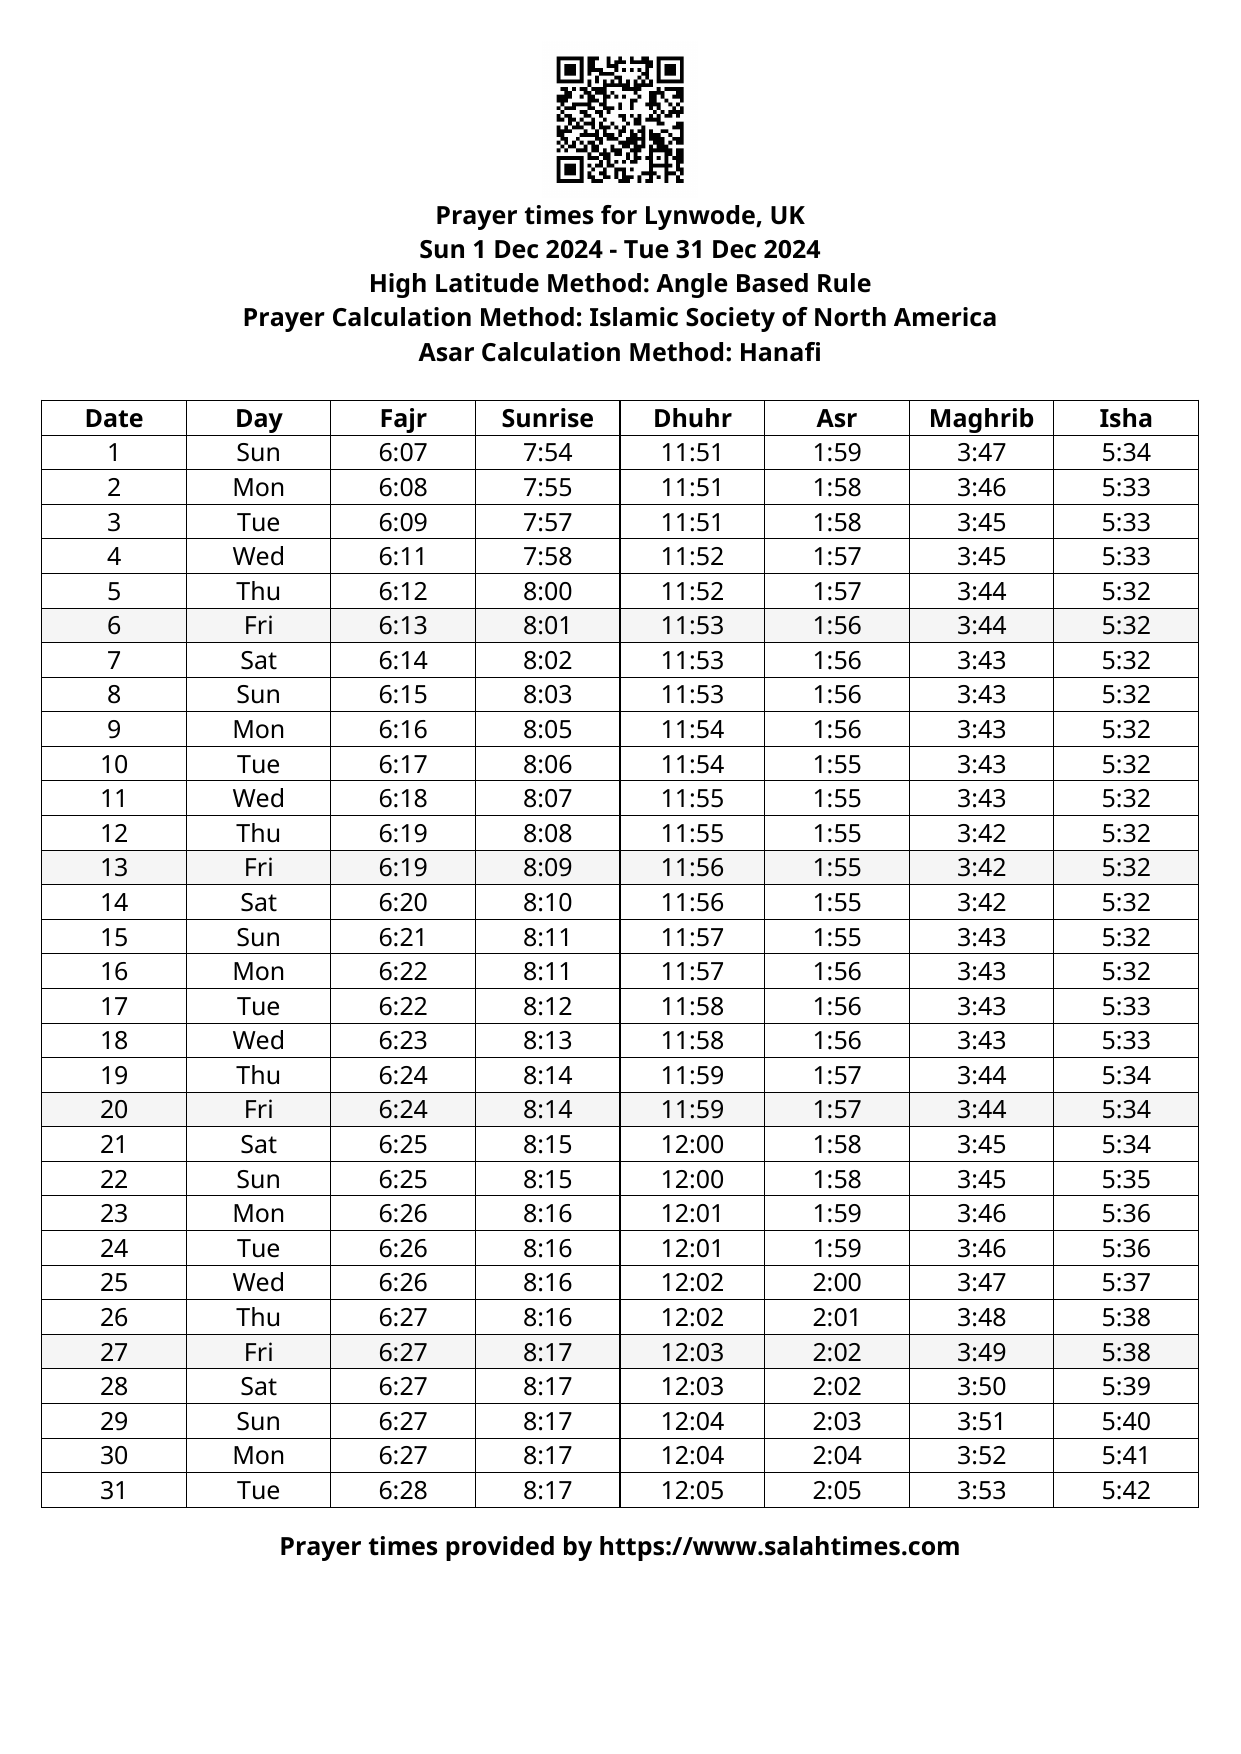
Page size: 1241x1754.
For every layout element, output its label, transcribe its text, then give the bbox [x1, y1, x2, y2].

table_cell 3:52 [910, 1439, 1053, 1472]
table_cell Tue [187, 505, 330, 538]
table_cell Sun [187, 436, 330, 469]
table_cell 3:42 [910, 885, 1053, 919]
table_cell 6:09 [331, 505, 475, 538]
table_cell 5:32 [1054, 851, 1198, 884]
table_cell 5:33 [1054, 989, 1198, 1022]
table_cell Thu [187, 1300, 330, 1334]
text High Latitude Method: Angle Based Rule [42, 266, 1198, 300]
table_cell 13 [42, 851, 186, 884]
table_cell 3:43 [910, 678, 1053, 711]
table_cell 28 [42, 1369, 186, 1403]
table_cell 12:01 [621, 1196, 764, 1230]
table_cell 8:16 [476, 1266, 619, 1299]
table_cell 18 [42, 1024, 186, 1057]
table_cell 11:58 [621, 1024, 764, 1057]
table_cell 6:18 [331, 781, 475, 815]
table_cell 8 [42, 678, 186, 711]
table_cell 11:56 [621, 885, 764, 919]
table_cell 3:45 [910, 505, 1053, 538]
table_cell 12:01 [621, 1231, 764, 1264]
table_cell 3:42 [910, 851, 1053, 884]
table_cell 5:34 [1054, 1093, 1198, 1126]
table_cell 1:55 [765, 816, 909, 849]
table_cell 3:53 [910, 1473, 1053, 1507]
table_cell 6:17 [331, 747, 475, 780]
table_cell 27 [42, 1335, 186, 1368]
table_cell 1:56 [765, 1024, 909, 1057]
table_cell Sun [187, 920, 330, 953]
table_cell 5:33 [1054, 539, 1198, 573]
table_cell Thu [187, 816, 330, 849]
table_cell 5:34 [1054, 1127, 1198, 1161]
table_cell 5:35 [1054, 1162, 1198, 1195]
table_cell 11:51 [621, 436, 764, 469]
table_cell Sun [187, 678, 330, 711]
table_cell 23 [42, 1196, 186, 1230]
table_cell 1:59 [765, 1231, 909, 1264]
table_cell Sat [187, 1369, 330, 1403]
table_cell 11:59 [621, 1058, 764, 1092]
table_cell 3:45 [910, 1162, 1053, 1195]
table_cell 2:02 [765, 1335, 909, 1368]
table_cell 5:32 [1054, 609, 1198, 642]
table_cell 6:14 [331, 643, 475, 677]
text Prayer times provided by https://www.salahtimes.com [42, 1528, 1198, 1563]
table_cell Fri [187, 609, 330, 642]
table_cell 19 [42, 1058, 186, 1092]
table_cell 1:58 [765, 1162, 909, 1195]
table_cell 6:27 [331, 1404, 475, 1437]
table_cell 2:00 [765, 1266, 909, 1299]
table_cell 5:32 [1054, 885, 1198, 919]
table_cell 10 [42, 747, 186, 780]
table_cell 6:16 [331, 712, 475, 746]
table_header Day [187, 401, 330, 434]
table_cell 6:08 [331, 470, 475, 504]
table_cell 16 [42, 954, 186, 988]
table_cell 8:08 [476, 816, 619, 849]
table_cell 8:17 [476, 1335, 619, 1368]
table_cell 8:05 [476, 712, 619, 746]
table_cell 15 [42, 920, 186, 953]
table_cell 5 [42, 574, 186, 607]
table_cell 6:27 [331, 1300, 475, 1334]
table_cell 3:43 [910, 954, 1053, 988]
table_cell 3:45 [910, 539, 1053, 573]
table_cell 8:16 [476, 1196, 619, 1230]
table_cell 5:39 [1054, 1369, 1198, 1403]
table_cell 1:56 [765, 609, 909, 642]
table_cell 2 [42, 470, 186, 504]
table_cell 5:32 [1054, 574, 1198, 607]
table_cell Sat [187, 885, 330, 919]
table_header Isha [1054, 401, 1198, 434]
table_cell 17 [42, 989, 186, 1022]
table_cell 7:54 [476, 436, 619, 469]
table_cell 1:56 [765, 989, 909, 1022]
table_cell 21 [42, 1127, 186, 1161]
table_cell 6:13 [331, 609, 475, 642]
table_cell 1:59 [765, 1196, 909, 1230]
table_cell 11:52 [621, 574, 764, 607]
table_cell 8:17 [476, 1404, 619, 1437]
table_cell 11 [42, 781, 186, 815]
table_cell 8:11 [476, 954, 619, 988]
table_cell 3:47 [910, 1266, 1053, 1299]
table_cell 7 [42, 643, 186, 677]
table_cell Tue [187, 989, 330, 1022]
table_cell Fri [187, 851, 330, 884]
table_cell 6:22 [331, 954, 475, 988]
table_cell 11:54 [621, 712, 764, 746]
table_cell 11:58 [621, 989, 764, 1022]
table_cell 29 [42, 1404, 186, 1437]
text Prayer Calculation Method: Islamic Society of North America [42, 300, 1198, 334]
table_cell 12:04 [621, 1439, 764, 1472]
table_cell 12:04 [621, 1404, 764, 1437]
table_cell 6:19 [331, 816, 475, 849]
table_cell 6:28 [331, 1473, 475, 1507]
table_cell Tue [187, 1473, 330, 1507]
table_cell 6:26 [331, 1231, 475, 1264]
table_cell 5:38 [1054, 1300, 1198, 1334]
table_cell 5:41 [1054, 1439, 1198, 1472]
table_cell Tue [187, 747, 330, 780]
table_cell 8:03 [476, 678, 619, 711]
table_cell 6:27 [331, 1335, 475, 1368]
table_cell 1:56 [765, 954, 909, 988]
table_cell 3 [42, 505, 186, 538]
table_cell 6:24 [331, 1058, 475, 1092]
table_cell 7:55 [476, 470, 619, 504]
table_cell 5:32 [1054, 747, 1198, 780]
table_cell Thu [187, 574, 330, 607]
table_cell 6:27 [331, 1369, 475, 1403]
table_cell 5:33 [1054, 505, 1198, 538]
table_cell 12:03 [621, 1335, 764, 1368]
table_cell 25 [42, 1266, 186, 1299]
table_cell 3:46 [910, 1196, 1053, 1230]
table_cell 6:12 [331, 574, 475, 607]
table_cell 1:55 [765, 920, 909, 953]
table_cell Sat [187, 643, 330, 677]
table_cell 7:57 [476, 505, 619, 538]
table_cell 11:55 [621, 781, 764, 815]
table_cell 8:10 [476, 885, 619, 919]
table_cell 6:21 [331, 920, 475, 953]
table_cell 3:51 [910, 1404, 1053, 1437]
table_cell 30 [42, 1439, 186, 1472]
table_cell 1:58 [765, 470, 909, 504]
table_cell 5:32 [1054, 816, 1198, 849]
picture [542, 41, 699, 198]
table_cell 11:53 [621, 678, 764, 711]
table_cell 8:16 [476, 1231, 619, 1264]
table_cell 8:06 [476, 747, 619, 780]
table_cell 1:55 [765, 885, 909, 919]
table_cell Sun [187, 1162, 330, 1195]
table_cell Fri [187, 1093, 330, 1126]
table_cell Thu [187, 1058, 330, 1092]
table_cell 2:03 [765, 1404, 909, 1437]
table_cell 11:59 [621, 1093, 764, 1126]
table_cell 3:46 [910, 470, 1053, 504]
table_cell 1:55 [765, 781, 909, 815]
table_cell 22 [42, 1162, 186, 1195]
table_cell 11:57 [621, 920, 764, 953]
table_cell 3:43 [910, 920, 1053, 953]
table_cell 5:36 [1054, 1231, 1198, 1264]
table_cell 5:38 [1054, 1335, 1198, 1368]
table_cell Mon [187, 712, 330, 746]
table_cell 1:57 [765, 1058, 909, 1092]
table_cell 2:01 [765, 1300, 909, 1334]
table_cell 14 [42, 885, 186, 919]
table_cell Wed [187, 539, 330, 573]
table_cell 1:55 [765, 851, 909, 884]
table_cell 8:02 [476, 643, 619, 677]
table_cell 1:57 [765, 539, 909, 573]
table_cell 8:09 [476, 851, 619, 884]
table_cell 6:15 [331, 678, 475, 711]
table_cell Mon [187, 954, 330, 988]
table_cell 24 [42, 1231, 186, 1264]
table_cell 8:12 [476, 989, 619, 1022]
table_cell 3:49 [910, 1335, 1053, 1368]
table_cell 1:59 [765, 436, 909, 469]
table_cell 5:32 [1054, 920, 1198, 953]
table_cell 8:14 [476, 1058, 619, 1092]
table_cell 20 [42, 1093, 186, 1126]
table_cell 8:13 [476, 1024, 619, 1057]
table_cell 3:44 [910, 609, 1053, 642]
table_cell Fri [187, 1335, 330, 1368]
table_cell 8:17 [476, 1473, 619, 1507]
table_cell 1 [42, 436, 186, 469]
table_cell 3:42 [910, 816, 1053, 849]
table_cell 1:56 [765, 712, 909, 746]
table_cell 3:50 [910, 1369, 1053, 1403]
table_cell 8:11 [476, 920, 619, 953]
table_cell 11:53 [621, 609, 764, 642]
table_cell 1:56 [765, 643, 909, 677]
table_cell 8:17 [476, 1439, 619, 1472]
table_cell 6:25 [331, 1162, 475, 1195]
table_cell 3:48 [910, 1300, 1053, 1334]
table_cell 8:15 [476, 1127, 619, 1161]
table_cell 6:25 [331, 1127, 475, 1161]
table_cell 5:37 [1054, 1266, 1198, 1299]
table_cell 8:16 [476, 1300, 619, 1334]
table_cell 8:17 [476, 1369, 619, 1403]
table_cell 5:33 [1054, 1024, 1198, 1057]
table_cell 3:44 [910, 1058, 1053, 1092]
table_cell 6:27 [331, 1439, 475, 1472]
table_cell 1:55 [765, 747, 909, 780]
table_cell 12:00 [621, 1127, 764, 1161]
table_cell Tue [187, 1231, 330, 1264]
table_cell Sun [187, 1404, 330, 1437]
table_cell 11:56 [621, 851, 764, 884]
table_cell 6:22 [331, 989, 475, 1022]
table_cell Mon [187, 470, 330, 504]
table_cell 12:02 [621, 1300, 764, 1334]
table_cell 2:02 [765, 1369, 909, 1403]
table_cell 3:45 [910, 1127, 1053, 1161]
table_cell Sat [187, 1127, 330, 1161]
table_cell 6:26 [331, 1196, 475, 1230]
table_cell 4 [42, 539, 186, 573]
table_cell 3:44 [910, 1093, 1053, 1126]
table_cell 11:51 [621, 470, 764, 504]
table_cell 6:26 [331, 1266, 475, 1299]
table_cell 12:03 [621, 1369, 764, 1403]
table_cell 12:00 [621, 1162, 764, 1195]
table_cell 11:57 [621, 954, 764, 988]
table_cell 6:20 [331, 885, 475, 919]
table_cell 3:43 [910, 1024, 1053, 1057]
table_cell 5:36 [1054, 1196, 1198, 1230]
table_header Asr [765, 401, 909, 434]
table_cell 3:46 [910, 1231, 1053, 1264]
table_cell 26 [42, 1300, 186, 1334]
table_cell 1:56 [765, 678, 909, 711]
table_cell 5:32 [1054, 678, 1198, 711]
table_header Date [42, 401, 186, 434]
table_cell 12:02 [621, 1266, 764, 1299]
table_cell 9 [42, 712, 186, 746]
table_cell 6:11 [331, 539, 475, 573]
table_cell Wed [187, 781, 330, 815]
table_cell 6 [42, 609, 186, 642]
table_cell 5:42 [1054, 1473, 1198, 1507]
table_cell 31 [42, 1473, 186, 1507]
table_cell 6:23 [331, 1024, 475, 1057]
table_cell 2:04 [765, 1439, 909, 1472]
table_cell 5:40 [1054, 1404, 1198, 1437]
table_cell 5:32 [1054, 954, 1198, 988]
table_cell 6:07 [331, 436, 475, 469]
table_cell 1:57 [765, 574, 909, 607]
table_header Fajr [331, 401, 475, 434]
table_cell 5:32 [1054, 643, 1198, 677]
table_cell 5:34 [1054, 1058, 1198, 1092]
table_cell 8:15 [476, 1162, 619, 1195]
text Asar Calculation Method: Hanafi [42, 334, 1198, 368]
table_cell 11:54 [621, 747, 764, 780]
table_cell 5:32 [1054, 781, 1198, 815]
table_cell 6:19 [331, 851, 475, 884]
table_cell 3:43 [910, 781, 1053, 815]
table_cell 11:53 [621, 643, 764, 677]
table_cell 11:51 [621, 505, 764, 538]
table_header Dhuhr [621, 401, 764, 434]
table_cell 8:00 [476, 574, 619, 607]
table_cell 5:33 [1054, 470, 1198, 504]
table_cell Mon [187, 1439, 330, 1472]
table_cell Mon [187, 1196, 330, 1230]
table_cell 3:44 [910, 574, 1053, 607]
table_cell Wed [187, 1266, 330, 1299]
table_cell 6:24 [331, 1093, 475, 1126]
table_cell 3:43 [910, 712, 1053, 746]
table_cell 1:58 [765, 505, 909, 538]
table_cell 11:52 [621, 539, 764, 573]
table_cell 8:01 [476, 609, 619, 642]
table_cell 12 [42, 816, 186, 849]
table_cell 11:55 [621, 816, 764, 849]
text Prayer times for Lynwode, UK [42, 198, 1198, 232]
table_cell 5:32 [1054, 712, 1198, 746]
table_cell 2:05 [765, 1473, 909, 1507]
text Sun 1 Dec 2024 - Tue 31 Dec 2024 [42, 232, 1198, 266]
table_cell 12:05 [621, 1473, 764, 1507]
table_cell 3:43 [910, 989, 1053, 1022]
table_cell 3:43 [910, 643, 1053, 677]
table_cell 5:34 [1054, 436, 1198, 469]
table_cell 8:07 [476, 781, 619, 815]
table_cell Wed [187, 1024, 330, 1057]
table_cell 1:57 [765, 1093, 909, 1126]
table_cell 7:58 [476, 539, 619, 573]
table_cell 3:47 [910, 436, 1053, 469]
table_cell 1:58 [765, 1127, 909, 1161]
table_cell 8:14 [476, 1093, 619, 1126]
table_header Sunrise [476, 401, 619, 434]
table_header Maghrib [910, 401, 1053, 434]
table_cell 3:43 [910, 747, 1053, 780]
